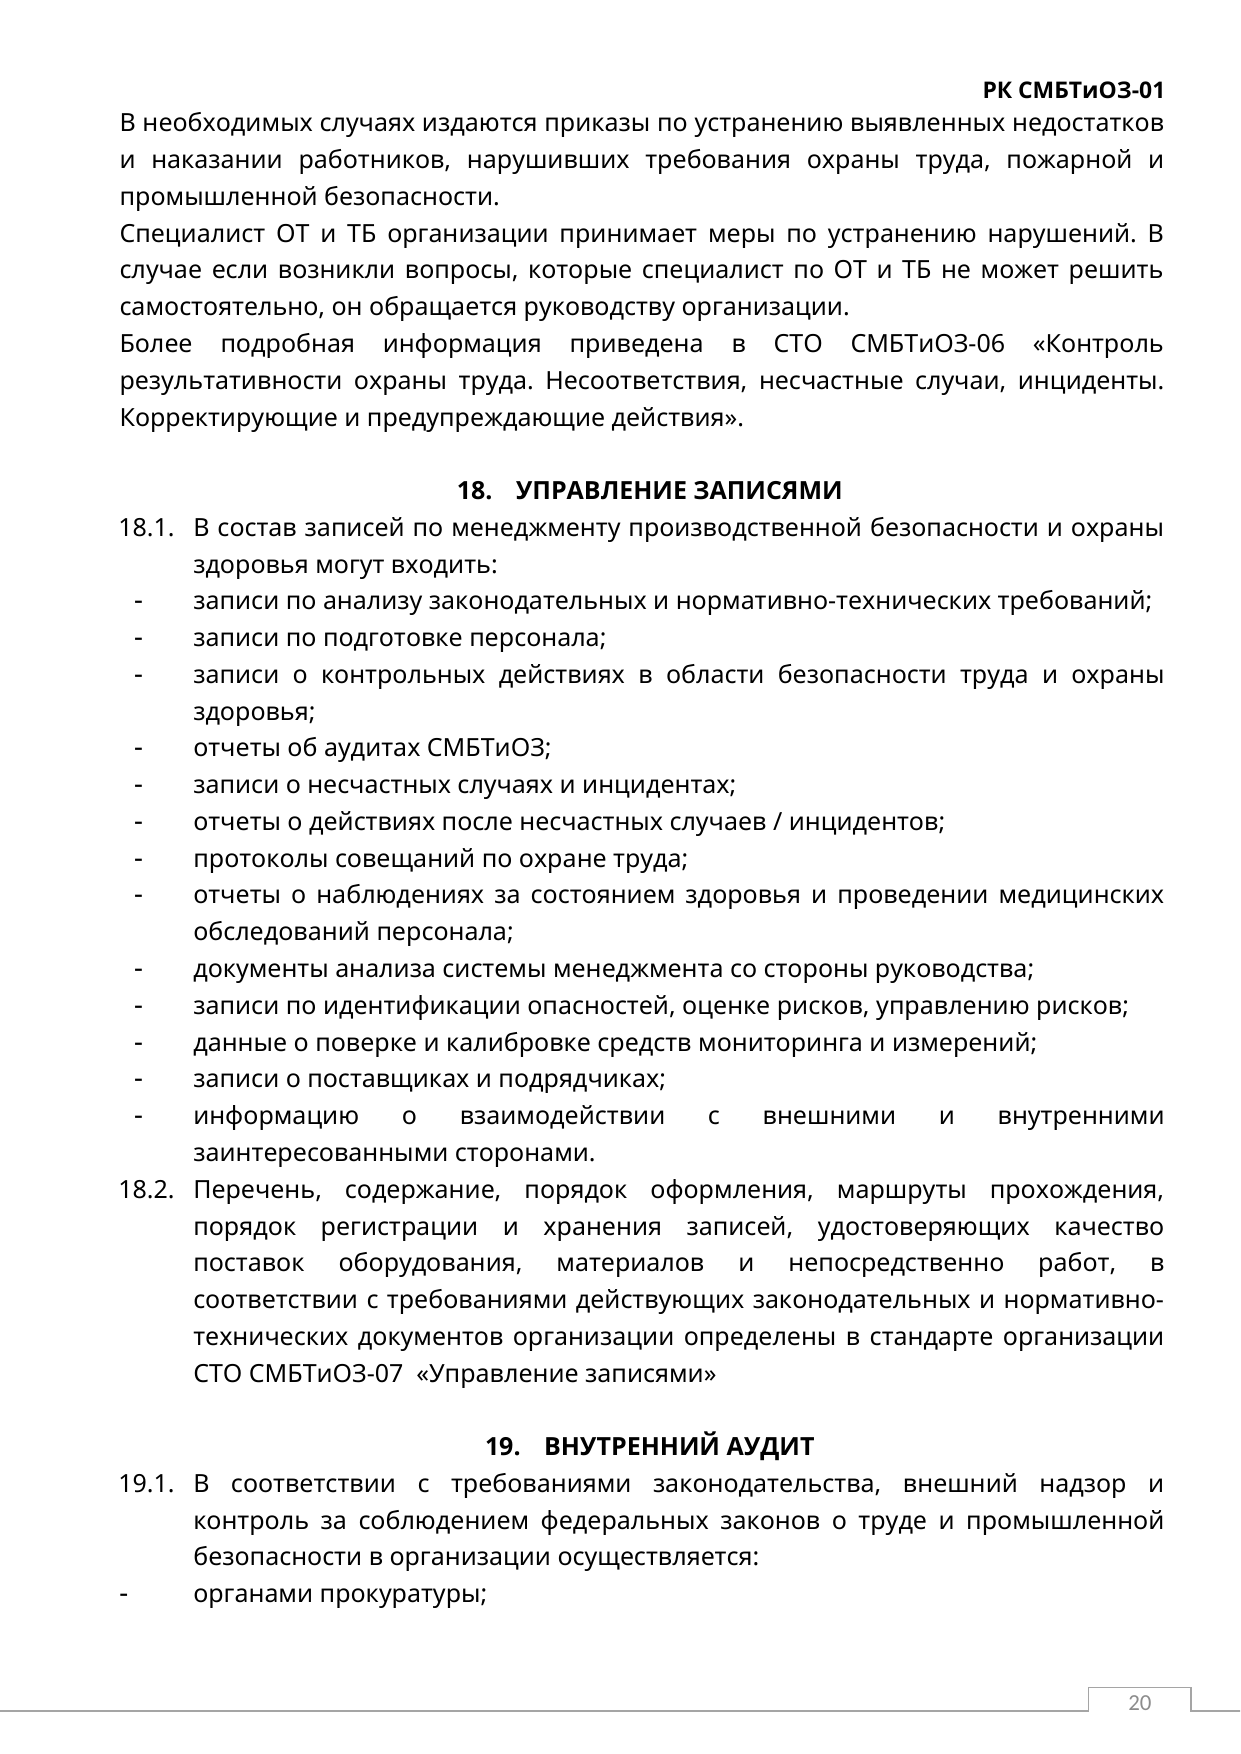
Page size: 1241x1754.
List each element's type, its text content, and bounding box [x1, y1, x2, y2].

list данные о поверке и калибровке средств мониторинга и измерений; [134, 1024, 1165, 1058]
list записи о поставщиках и подрядчиках; [134, 1061, 1165, 1095]
list отчеты о действиях после несчастных случаев / инцидентов; [134, 804, 1165, 838]
list УПРАВЛЕНИЕ ЗАПИСЯМИ [134, 473, 1165, 507]
list записи о несчастных случаях и инцидентах; [134, 767, 1165, 801]
list записи по идентификации опасностей, оценке рисков, управлению рисков; [134, 987, 1165, 1022]
list ВНУТРЕННИЙ АУДИТ [134, 1429, 1165, 1463]
list информацию о взаимодействии с внешними и внутренними заинтересованными сторонами. [134, 1098, 1165, 1169]
list органами прокуратуры; [119, 1576, 1165, 1610]
list отчеты о наблюдениях за состоянием здоровья и проведении медицинских обследований персонала; [134, 877, 1165, 948]
text Более подробная информация приведена в СТО СМБТиОЗ-06 «Контроль результативности охраны труда. Несоответствия, несчастные случаи, инциденты. Корректирующие и предупреждающие действия». [119, 326, 1165, 433]
list протоколы совещаний по охране труда; [134, 840, 1165, 874]
list документы анализа системы менеджмента со стороны руководства; [134, 951, 1165, 985]
list записи по подготовке персонала; [134, 620, 1165, 654]
list отчеты об аудитах СМБТиОЗ; [134, 730, 1165, 764]
list В состав записей по менеджменту производственной безопасности и охраны здоровья могут входить: [118, 509, 1165, 580]
text Специалист ОТ и ТБ организации принимает меры по устранению нарушений. В случае если возникли вопросы, которые специалист по ОТ и ТБ не может решить самостоятельно, он обращается руководству организации. [119, 215, 1165, 323]
text В необходимых случаях издаются приказы по устранению выявленных недостатков и наказании работников, нарушивших требования охраны труда, пожарной и промышленной безопасности. [119, 105, 1165, 213]
list В соответствии с требованиями законодательства, внешний надзор и контроль за соблюдением федеральных законов о труде и промышленной безопасности в организации осуществляется: [118, 1466, 1165, 1573]
list записи по анализу законодательных и нормативно-технических требований; [134, 583, 1165, 617]
list записи о контрольных действиях в области безопасности труда и охраны здоровья; [134, 657, 1165, 727]
list Перечень, содержание, порядок оформления, маршруты прохождения, порядок регистрации и хранения записей, удостоверяющих качество поставок оборудования, материалов и непосредственно работ, в соответствии с требованиями действующих законодательных и нормативно-технических документов организации определены в стандарте организации СТО СМБТиОЗ-07 «Управление записями» [118, 1171, 1165, 1389]
